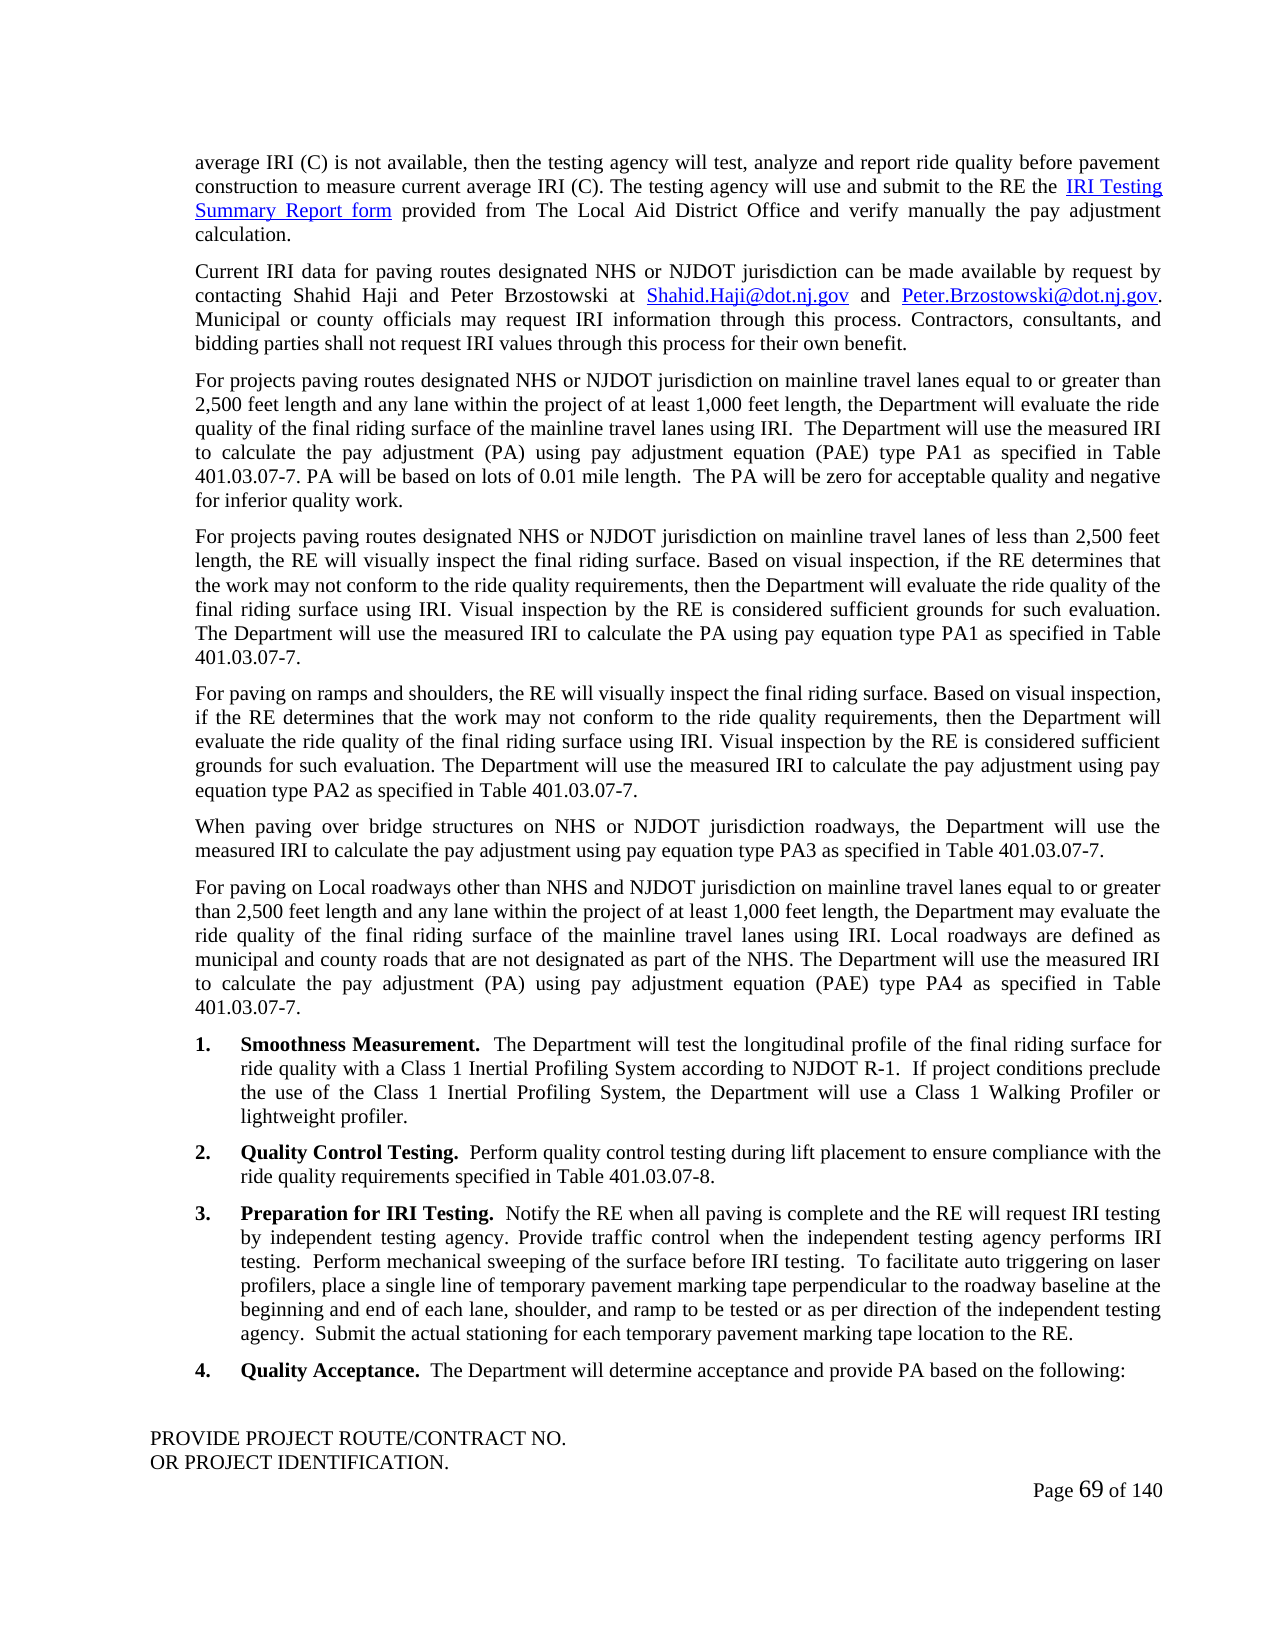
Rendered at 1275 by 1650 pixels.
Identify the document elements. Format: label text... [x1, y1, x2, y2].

text For projects paving routes designated NHS or NJDOT jurisdiction on mainline travel lanes of less than 2,500 feet length, the RE will visually inspect the final riding surface. Based on visual inspection, if the RE determines that the work may not conform to the ride quality requirements, then the Department will evaluate the ride quality of the final riding surface using IRI. Visual inspection by the RE is considered sufficient grounds for such evaluation. The Department will use the measured IRI to calculate the PA using pay equation type PA1 as specified in Table 401.03.07-7. [195, 524, 1162, 669]
text For paving on ramps and shoulders, the RE will visually inspect the final riding surface. Based on visual inspection, if the RE determines that the work may not conform to the ride quality requirements, then the Department will evaluate the ride quality of the final riding surface using IRI. Visual inspection by the RE is considered sufficient grounds for such evaluation. The Department will use the measured IRI to calculate the pay adjustment using pay equation type PA2 as specified in Table 401.03.07-7. [195, 681, 1162, 802]
list Quality Acceptance. The Department will determine acceptance and provide PA based on the following: [195, 1358, 1162, 1382]
text When paving over bridge structures on NHS or NJDOT jurisdiction roadways, the Department will use the measured IRI to calculate the pay adjustment using pay equation type PA3 as specified in Table 401.03.07-7. [195, 814, 1162, 862]
list Preparation for IRI Testing. Notify the RE when all paving is complete and the RE will request IRI testing by independent testing agency. Provide traffic control when the independent testing agency performs IRI testing. Perform mechanical sweeping of the surface before IRI testing. To facilitate auto triggering on laser profilers, place a single line of temporary pavement marking tape perpendicular to the roadway baseline at the beginning and end of each lane, shoulder, and ramp to be tested or as per direction of the independent testing agency. Submit the actual stationing for each temporary pavement marking tape location to the RE. [195, 1201, 1162, 1345]
list Smoothness Measurement. The Department will test the longitudinal profile of the final riding surface for ride quality with a Class 1 Inertial Profiling System according to NJDOT R-1. If project conditions preclude the use of the Class 1 Inertial Profiling System, the Department will use a Class 1 Walking Profiler or lightweight profiler. [195, 1032, 1162, 1128]
list Quality Control Testing. Perform quality control testing during lift placement to ensure compliance with the ride quality requirements specified in Table 401.03.07-8. [195, 1140, 1162, 1188]
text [195, 150, 1162, 246]
text For paving on Local roadways other than NHS and NJDOT jurisdiction on mainline travel lanes equal to or greater than 2,500 feet length and any lane within the project of at least 1,000 feet length, the Department may evaluate the ride quality of the final riding surface of the mainline travel lanes using IRI. Local roadways are defined as municipal and county roads that are not designated as part of the NHS. The Department will use the measured IRI to calculate the pay adjustment (PA) using pay adjustment equation (PAE) type PA4 as specified in Table 401.03.07-7. [195, 875, 1162, 1019]
text For projects paving routes designated NHS or NJDOT jurisdiction on mainline travel lanes equal to or greater than 2,500 feet length and any lane within the project of at least 1,000 feet length, the Department will evaluate the ride quality of the final riding surface of the mainline travel lanes using IRI. The Department will use the measured IRI to calculate the pay adjustment (PA) using pay adjustment equation (PAE) type PA1 as specified in Table 401.03.07-7. PA will be based on lots of 0.01 mile length. The PA will be zero for acceptable quality and negative for inferior quality work. [195, 367, 1162, 512]
text Current IRI data for paving routes designated NHS or NJDOT jurisdiction can be made available by request by contacting Shahid Haji and Peter Brzostowski at Shahid.Haji@dot.nj.gov and Peter.Brzostowski@dot.nj.gov. Municipal or county officials may request IRI information through this process. Contractors, consultants, and bidding parties shall not request IRI values through this process for their own benefit. [195, 259, 1162, 355]
